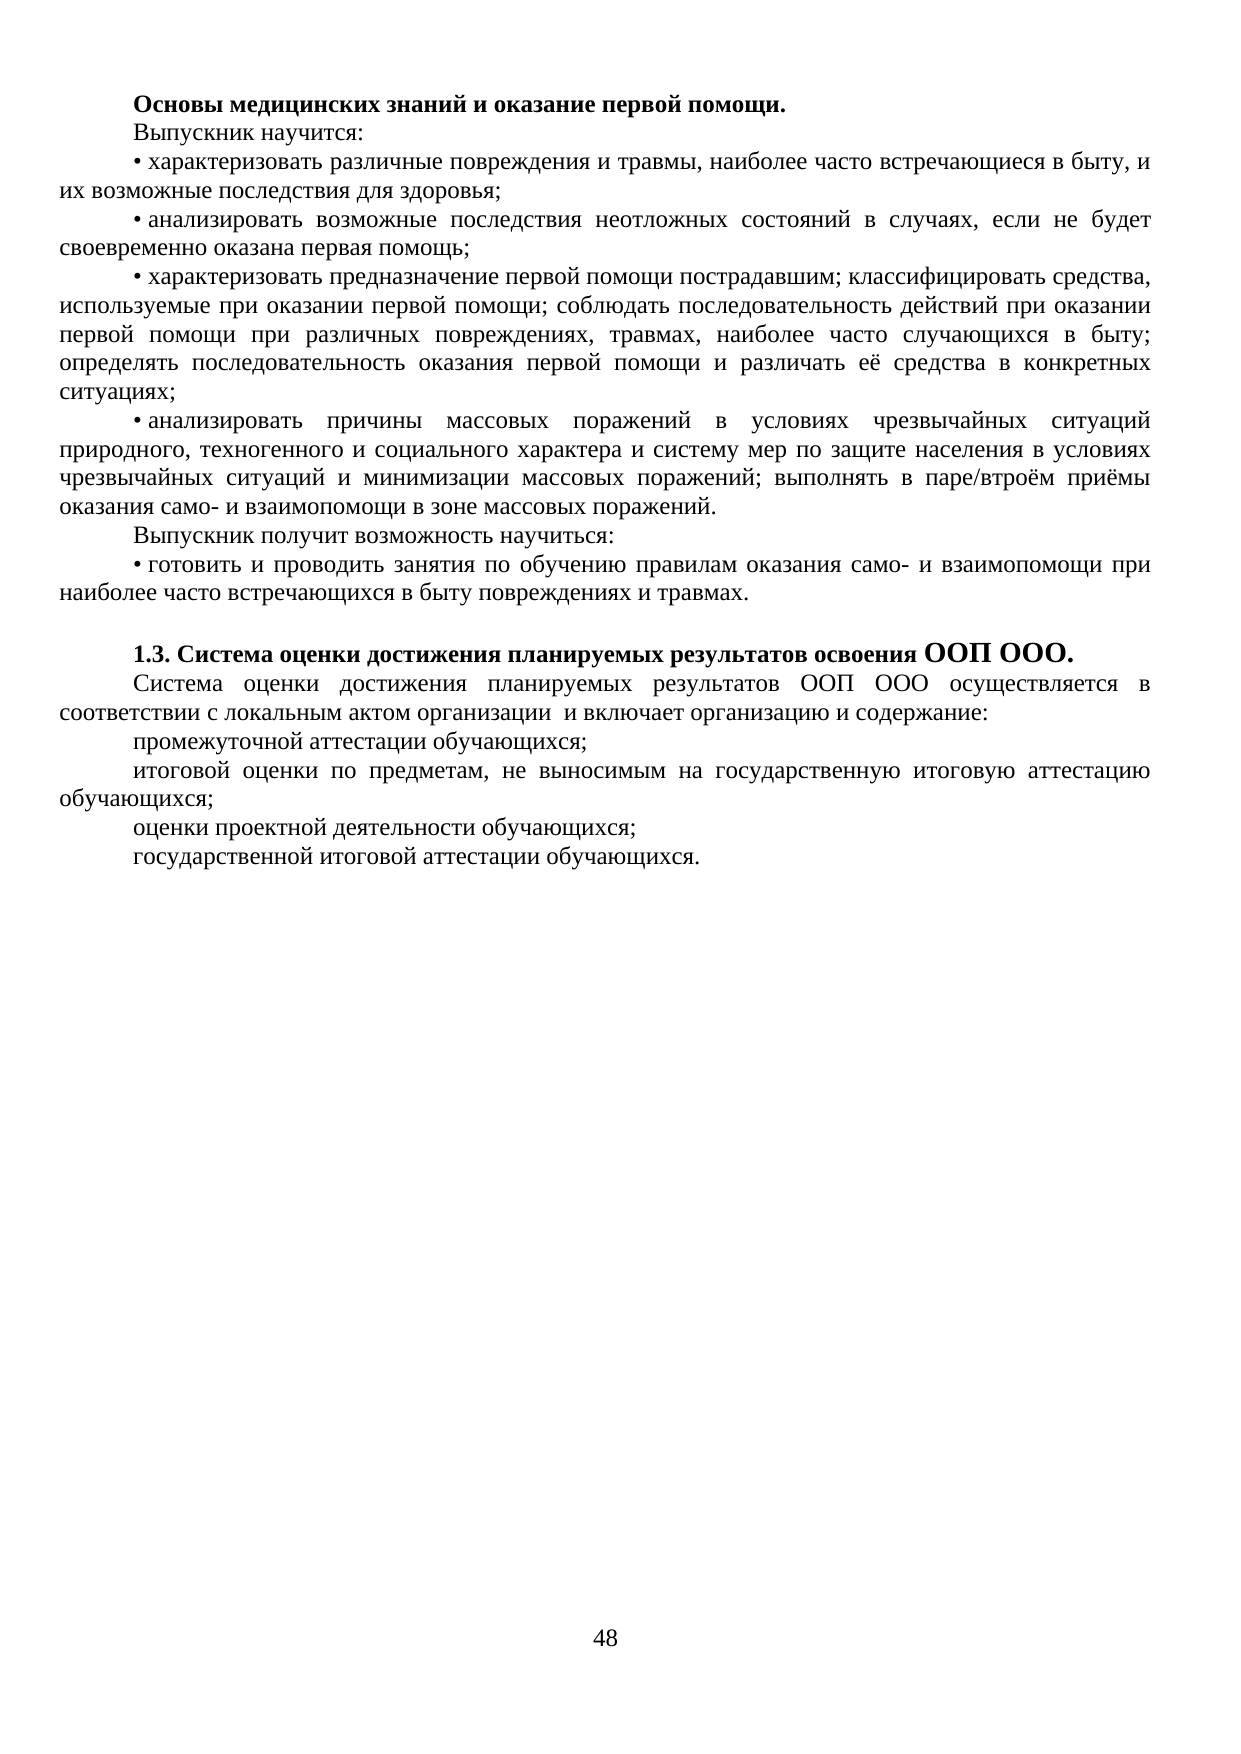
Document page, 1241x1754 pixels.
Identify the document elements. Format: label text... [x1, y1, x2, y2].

text • готовить и проводить занятия по обучению правилам оказания само- и взаимопомощи при наиболее часто встречающихся в быту повреждениях и травмах. [59, 549, 1152, 606]
text государственной итоговой аттестации обучающихся. [59, 841, 1152, 870]
text промежуточной аттестации обучающихся; [59, 726, 1152, 755]
text Основы медицинских знаний и оказание первой помощи. [59, 89, 1152, 117]
text • характеризовать различные повреждения и травмы, наиболее часто встречающиеся в быту, и их возможные последствия для здоровья; [59, 146, 1152, 204]
text Выпускник научится: [59, 117, 1152, 146]
text • анализировать возможные последствия неотложных состояний в случаях, если не будет своевременно оказана первая помощь; [59, 204, 1152, 261]
text • анализировать причины массовых поражений в условиях чрезвычайных ситуаций природного, техногенного и социального характера и систему мер по защите населения в условиях чрезвычайных ситуаций и минимизации массовых поражений; выполнять в паре/втроём приёмы оказания само- и взаимопомощи в зоне массовых поражений. [59, 405, 1152, 520]
text 1.3. Система оценки достижения планируемых результатов освоения ООП ООО. [59, 635, 1152, 668]
text итоговой оценки по предметам, не выносимым на государственную итоговую аттестацию обучающихся; [59, 755, 1152, 812]
text оценки проектной деятельности обучающихся; [59, 812, 1152, 841]
text • характеризовать предназначение первой помощи пострадавшим; классифицировать средства, используемые при оказании первой помощи; соблюдать последовательность действий при оказании первой помощи при различных повреждениях, травмах, наиболее часто случающихся в быту; определять последовательность оказания первой помощи и различать её средства в конкретных ситуациях; [59, 261, 1152, 405]
text Система оценки достижения планируемых результатов ООП ООО осуществляется в соответствии с локальным актом организации и включает организацию и содержание: [59, 668, 1152, 726]
text Выпускник получит возможность научиться: [59, 520, 1152, 549]
